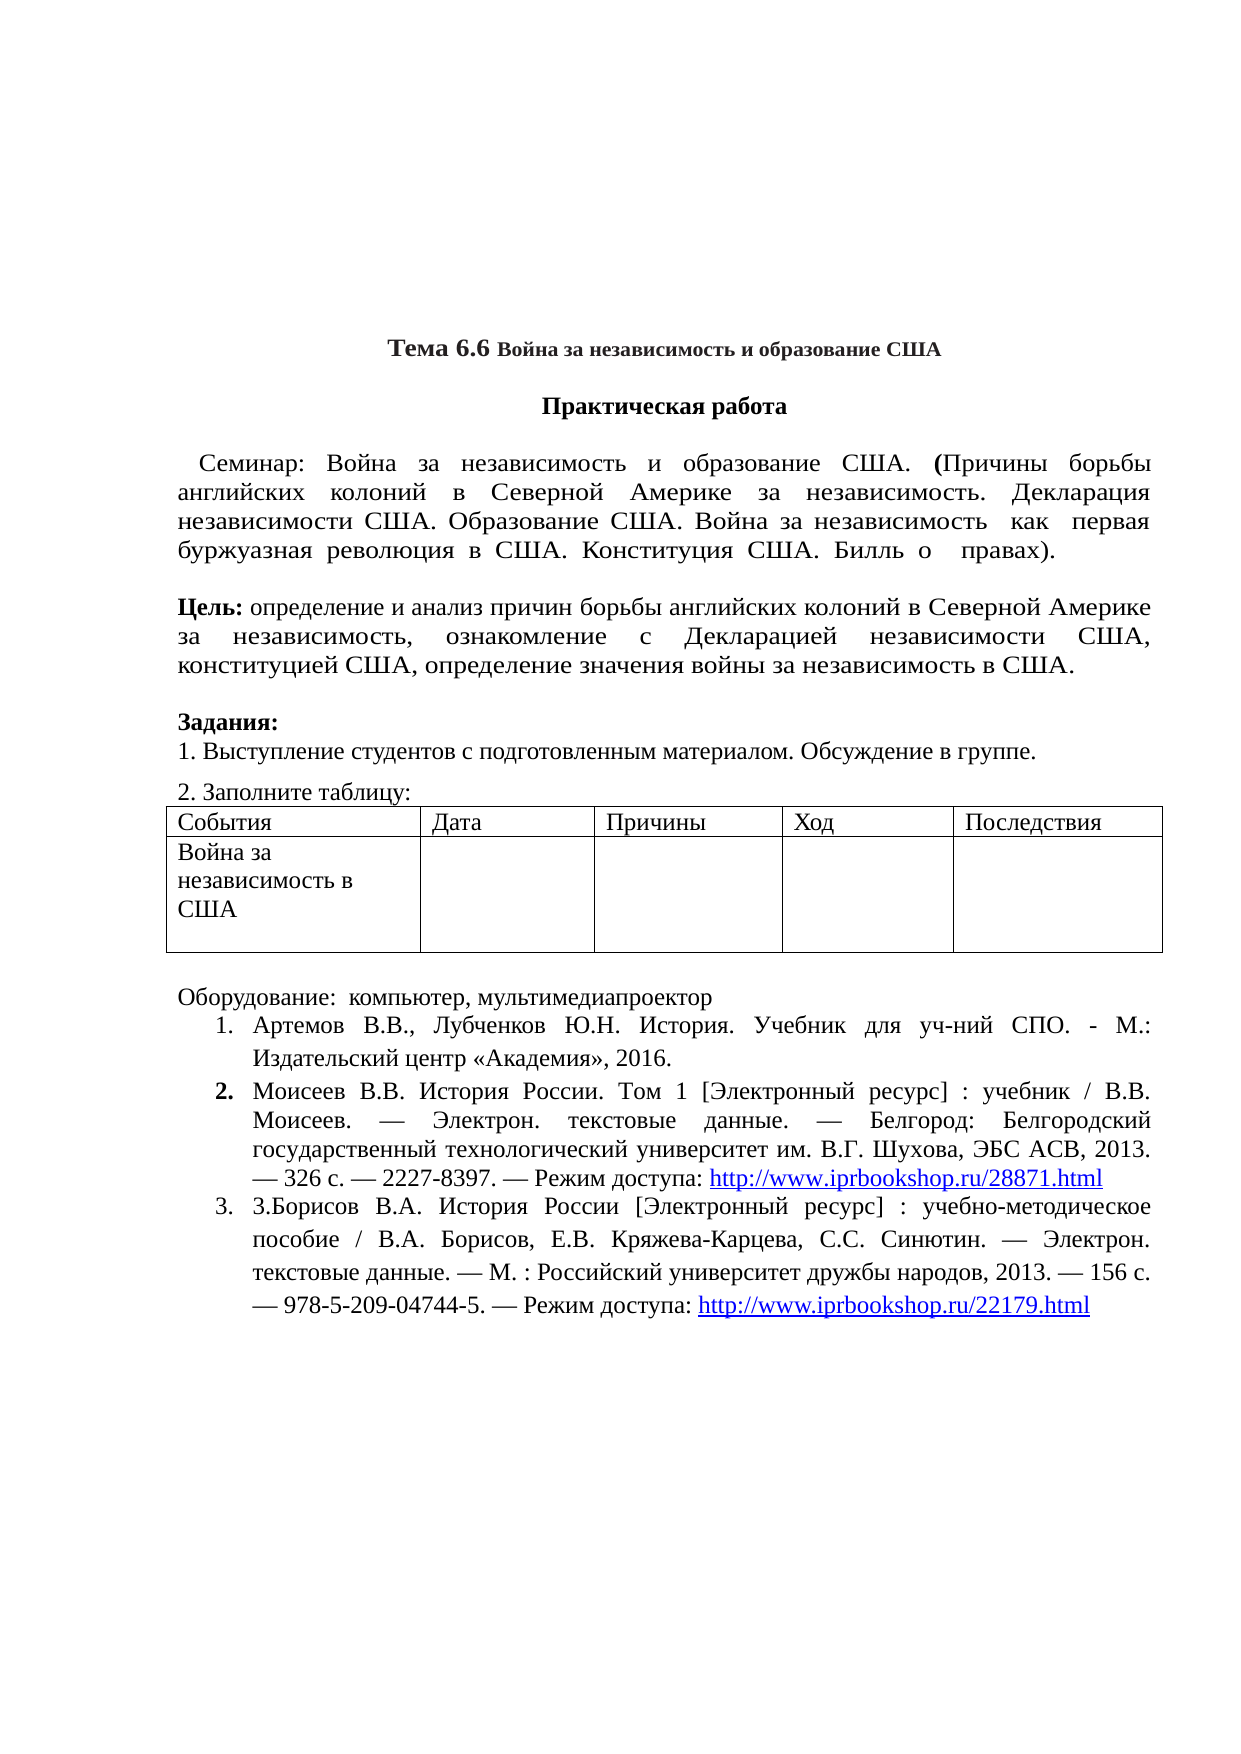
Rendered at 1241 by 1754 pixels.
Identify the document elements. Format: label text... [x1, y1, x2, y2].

list Моисеев В.В. История России. Том 1 [Электронный ресурс] : учебник / В.В. Моисеев. — Электрон. текстовые данные. — Белгород: Белгородский государственный технологический университет им. В.Г. Шухова, ЭБС АСВ, 2013. — 326 c. — 2227-8397. — Режим доступа: http://www.iprbookshop.ru/28871.html [215, 1076, 1152, 1191]
text Тема 6.6 Война за независимость и образование США [177, 333, 1152, 362]
table_cell [421, 837, 594, 952]
table_header Ход [783, 807, 953, 836]
table_header Причины [595, 807, 782, 836]
table_cell Война за независимость в США [167, 837, 420, 952]
table_header Последствия [954, 807, 1162, 836]
text Семинар: Война за независимость и образование США. (Причины борьбы английских колоний в Северной Америке за независимость. Декларация независимости США. Образование США. Война за независимость как первая буржуазная революция в США. Конституция США. Билль о правах). [177, 448, 1152, 563]
table_header Дата [421, 807, 594, 836]
table_cell [595, 837, 782, 952]
list Артемов В.В., Лубченков Ю.Н. История. Учебник для уч-ний СПО. - М.: Издательский центр «Академия», 2016. [215, 1010, 1152, 1072]
list 3.Борисов В.А. История России [Электронный ресурс] : учебно-методическое пособие / В.А. Борисов, Е.В. Кряжева-Карцева, С.С. Синютин. — Электрон. текстовые данные. — М. : Российский университет дружбы народов, 2013. — 156 c. — 978-5-209-04744-5. — Режим доступа: http://www.iprbookshop.ru/22179.html [215, 1191, 1152, 1319]
table_cell [954, 837, 1162, 952]
text Задания: [177, 707, 1152, 736]
text 2. Заполните таблицу: [177, 777, 1152, 806]
text 1. Выступление студентов с подготовленным материалом. Обсуждение в группе. [177, 736, 1152, 765]
table_cell [783, 837, 953, 952]
text Цель: определение и анализ причин борьбы английских колоний в Северной Америке за независимость, ознакомление с Декларацией независимости США, конституцией США, определение значения войны за независимость в США. [177, 592, 1152, 678]
text Оборудование: компьютер, мультимедиапроектор [177, 982, 1152, 1010]
table_header События [167, 807, 420, 836]
text Практическая работа [177, 391, 1152, 420]
